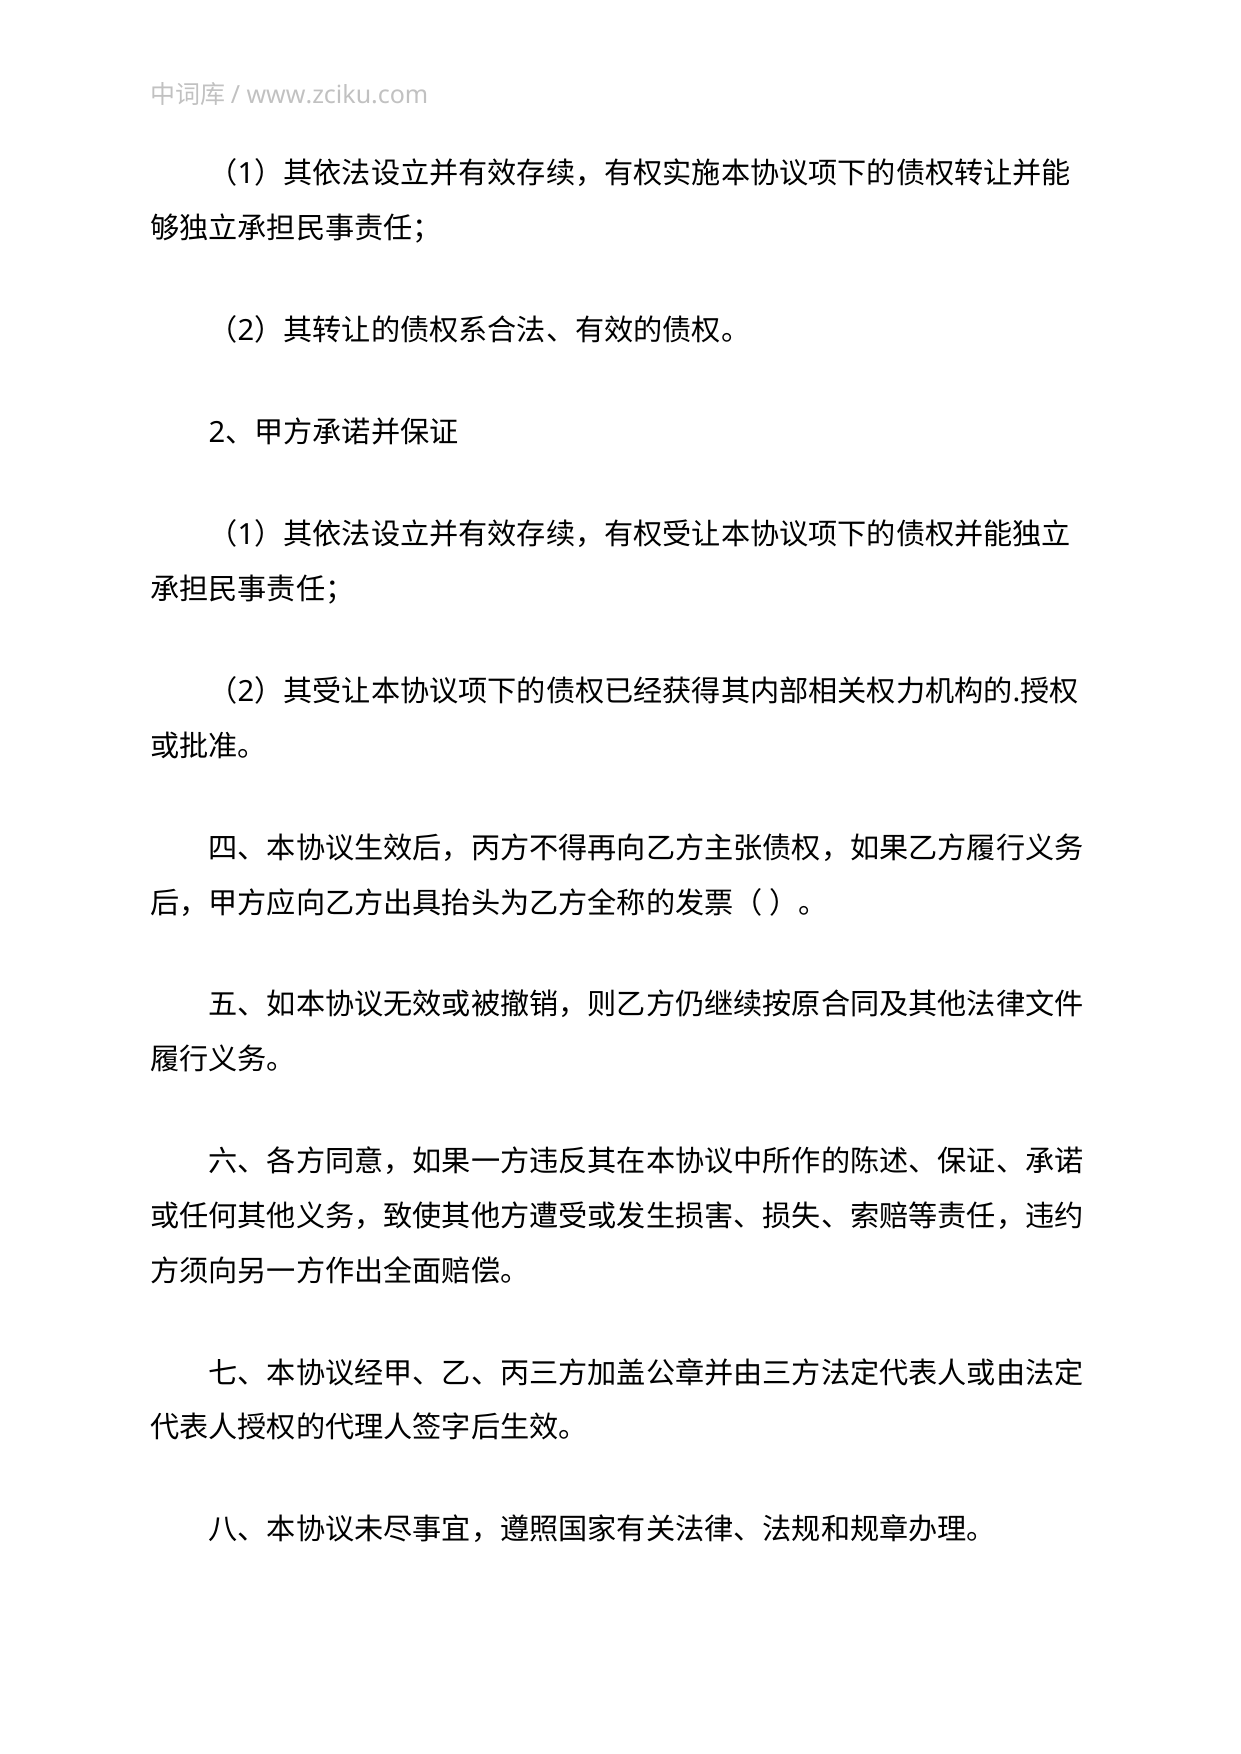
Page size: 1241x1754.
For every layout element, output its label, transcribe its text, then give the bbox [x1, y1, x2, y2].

text （2）其转让的债权系合法、有效的债权。 [150, 307, 1090, 349]
text 六、各方同意，如果一方违反其在本协议中所作的陈述、保证、承诺或任何其他义务，致使其他方遭受或发生损害、损失、索赔等责任，违约方须向另一方作出全面赔偿。 [150, 1138, 1090, 1290]
text 四、本协议生效后，丙方不得再向乙方主张债权，如果乙方履行义务后，甲方应向乙方出具抬头为乙方全称的发票（ ）。 [150, 824, 1090, 921]
text （1）其依法设立并有效存续，有权实施本协议项下的债权转让并能够独立承担民事责任； [150, 150, 1090, 247]
text （2）其受让本协议项下的债权已经获得其内部相关权力机构的.授权或批准。 [150, 667, 1090, 765]
text 五、如本协议无效或被撤销，则乙方仍继续按原合同及其他法律文件履行义务。 [150, 981, 1090, 1078]
text 七、本协议经甲、乙、丙三方加盖公章并由三方法定代表人或由法定代表人授权的代理人签字后生效。 [150, 1349, 1090, 1446]
text 2、甲方承诺并保证 [150, 409, 1090, 451]
text （1）其依法设立并有效存续，有权受让本协议项下的债权并能独立承担民事责任； [150, 511, 1090, 608]
text 八、本协议未尽事宜，遵照国家有关法律、法规和规章办理。 [150, 1506, 1090, 1548]
